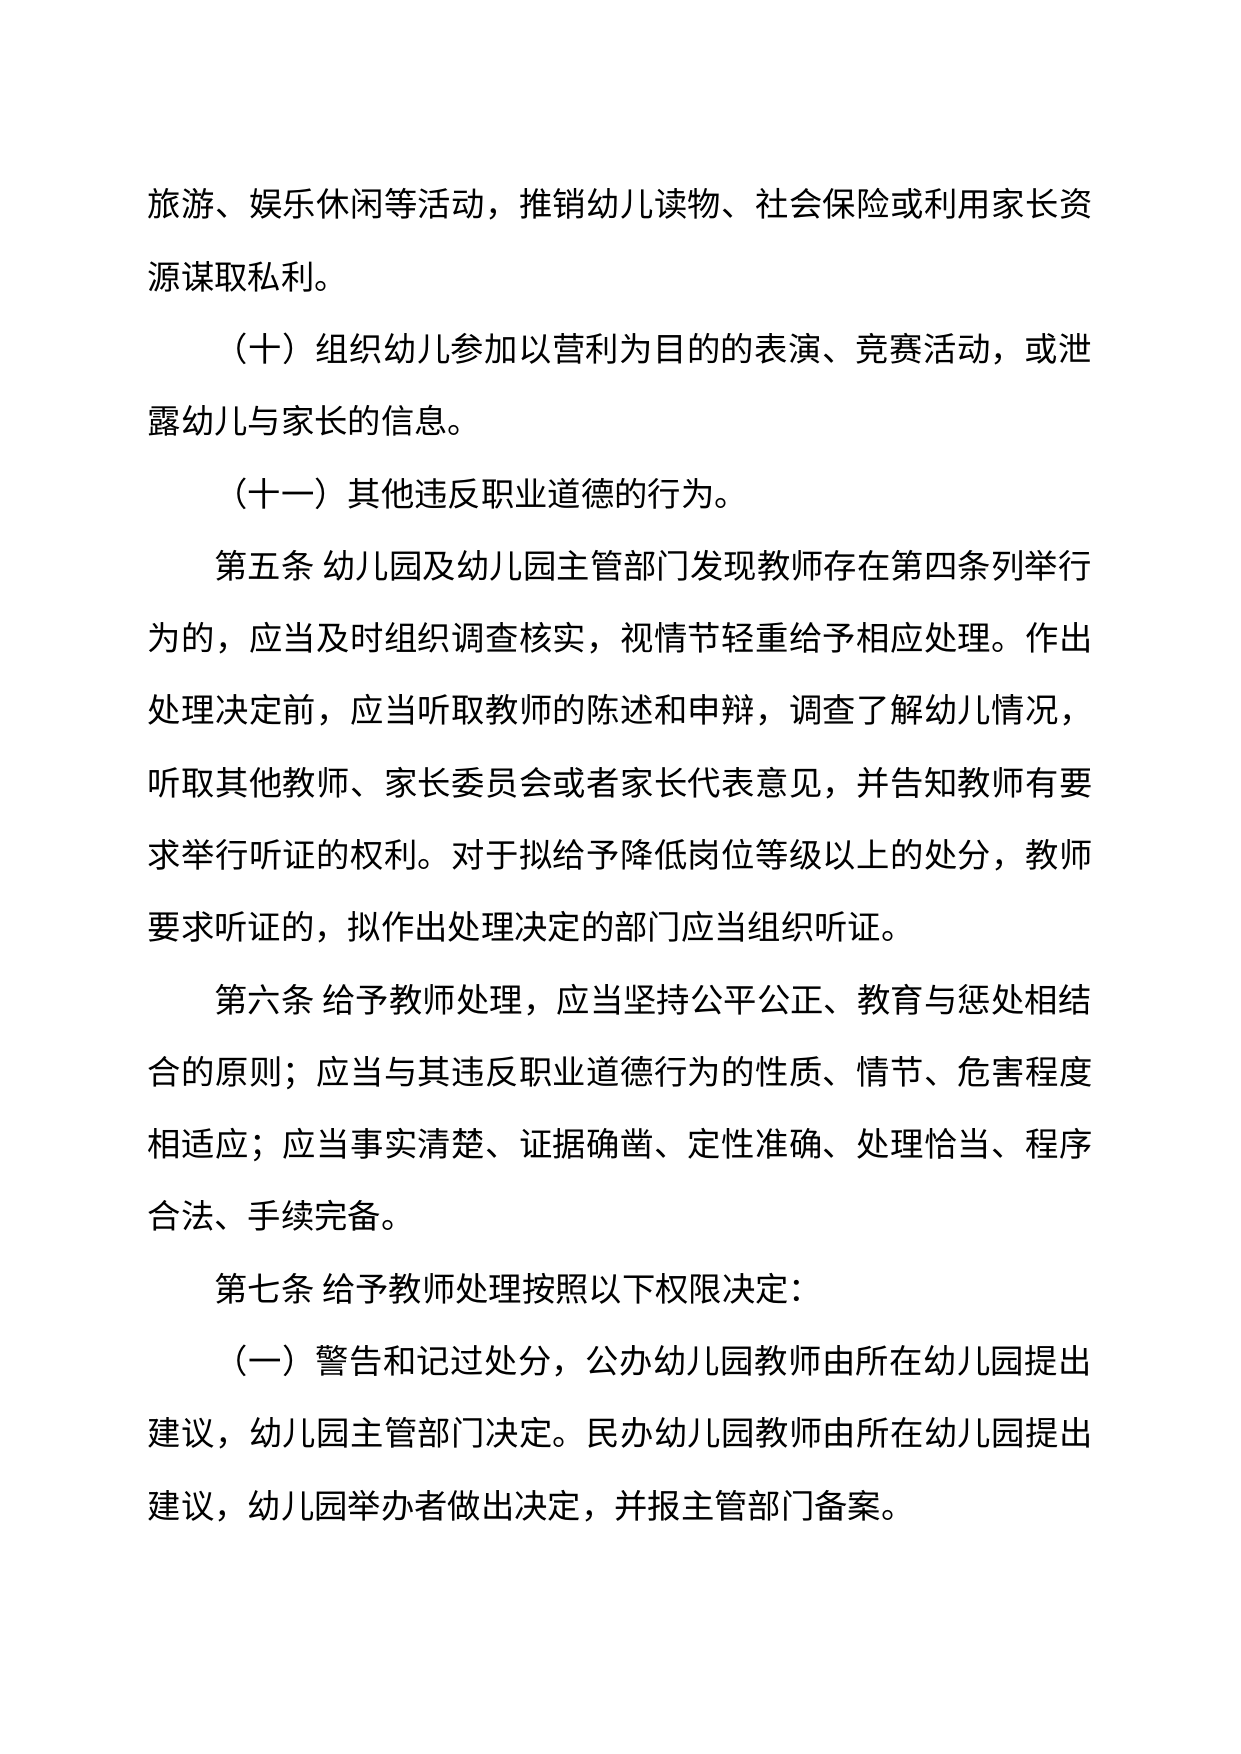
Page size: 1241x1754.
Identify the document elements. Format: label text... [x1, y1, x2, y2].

text 第五条 幼儿园及幼儿园主管部门发现教师存在第四条列举行为的，应当及时组织调查核实，视情节轻重给予相应处理。作出处理决定前，应当听取教师的陈述和申辩，调查了解幼儿情况，听取其他教师、家长委员会或者家长代表意见，并告知教师有要求举行听证的权利。对于拟给予降低岗位等级以上的处分，教师要求听证的，拟作出处理决定的部门应当组织听证。 [148, 540, 1093, 949]
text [148, 178, 1093, 299]
text （十）组织幼儿参加以营利为目的的表演、竞赛活动，或泄露幼儿与家长的信息。 [148, 323, 1093, 443]
text （十一）其他违反职业道德的行为。 [148, 467, 1093, 516]
text （一）警告和记过处分，公办幼儿园教师由所在幼儿园提出建议，幼儿园主管部门决定。民办幼儿园教师由所在幼儿园提出建议，幼儿园举办者做出决定，并报主管部门备案。 [148, 1335, 1093, 1528]
text 第六条 给予教师处理，应当坚持公平公正、教育与惩处相结合的原则；应当与其违反职业道德行为的性质、情节、危害程度相适应；应当事实清楚、证据确凿、定性准确、处理恰当、程序合法、手续完备。 [148, 973, 1093, 1238]
text 第七条 给予教师处理按照以下权限决定： [148, 1263, 1093, 1311]
